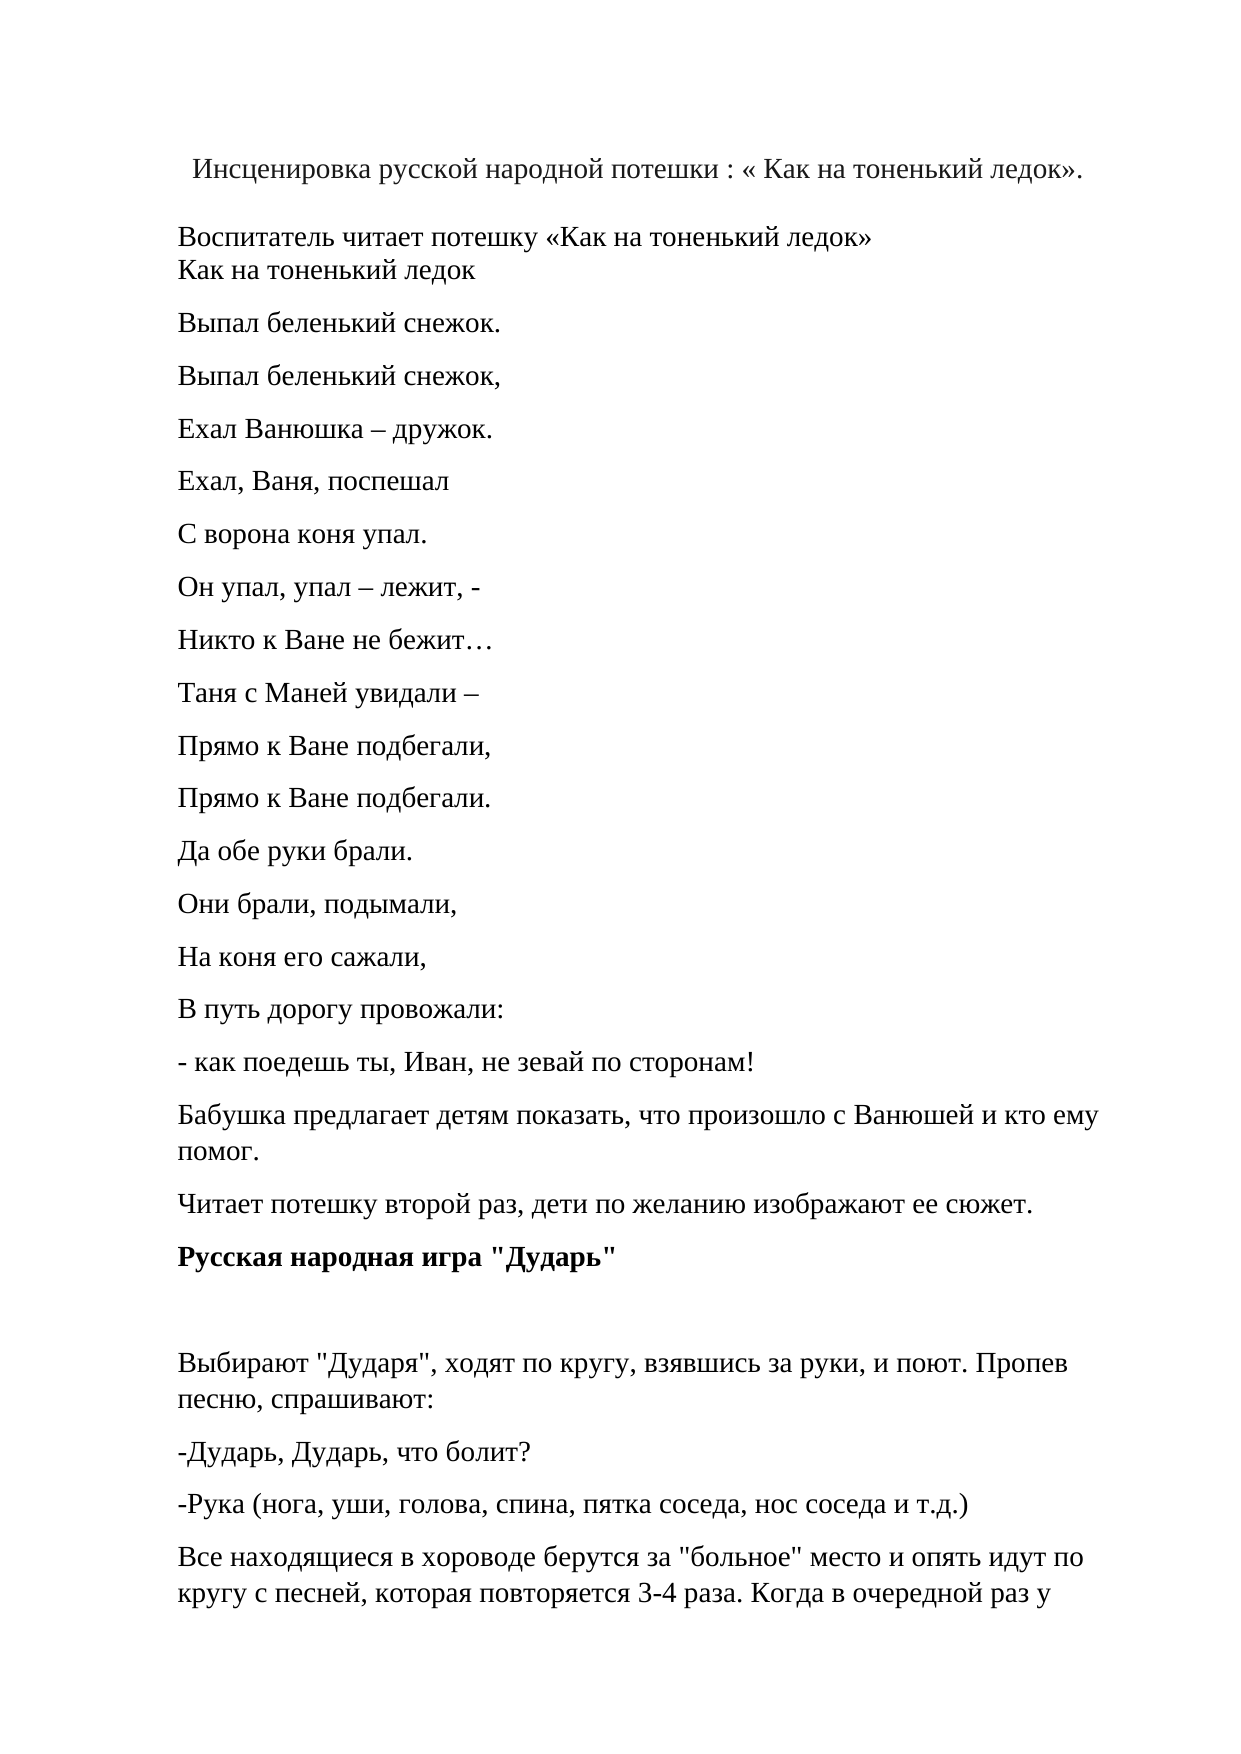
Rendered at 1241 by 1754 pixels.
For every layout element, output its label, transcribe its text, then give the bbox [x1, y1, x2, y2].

text Как на тоненький ледок [177, 252, 1152, 286]
text -Рука (нога, уши, голова, спина, пятка соседа, нос соседа и т.д.) [177, 1486, 1152, 1520]
text Прямо к Ване подбегали. [177, 780, 1152, 814]
text Да обе руки брали. [177, 833, 1152, 867]
text Таня с Маней увидали – [177, 675, 1152, 708]
text Читает потешку второй раз, дети по желанию изображают ее сюжет. [177, 1186, 1152, 1220]
text - как поедешь ты, Иван, не зевай по сторонам! [177, 1044, 1152, 1078]
text Выпал беленький снежок. [177, 305, 1152, 339]
text Прямо к Ване подбегали, [177, 728, 1152, 761]
text На коня его сажали, [177, 939, 1152, 972]
text Он упал, упал – лежит, - [177, 569, 1152, 603]
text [177, 1539, 1152, 1609]
text Бабушка предлагает детям показать, что произошло с Ванюшей и кто ему помог. [177, 1097, 1152, 1167]
text Они брали, подымали, [177, 886, 1152, 919]
text С ворона коня упал. [177, 516, 1152, 550]
text В путь дорогу провожали: [177, 992, 1152, 1025]
text Инсценировка русской народной потешки : « Как на тоненький ледок». [177, 152, 1152, 185]
text -Дударь, Дударь, что болит? [177, 1434, 1152, 1467]
text Выпал беленький снежок, [177, 358, 1152, 391]
text Выбирают "Дударя", ходят по кругу, взявшись за руки, и поют. Пропев песню, спрашивают: [177, 1345, 1152, 1414]
text Ехал Ванюшка – дружок. [177, 411, 1152, 444]
text Воспитатель читает потешку «Как на тоненький ледок» [177, 219, 1152, 252]
text Русская народная игра "Дударь" [177, 1239, 1152, 1273]
text Никто к Ване не бежит… [177, 622, 1152, 656]
text Ехал, Ваня, поспешал [177, 463, 1152, 497]
